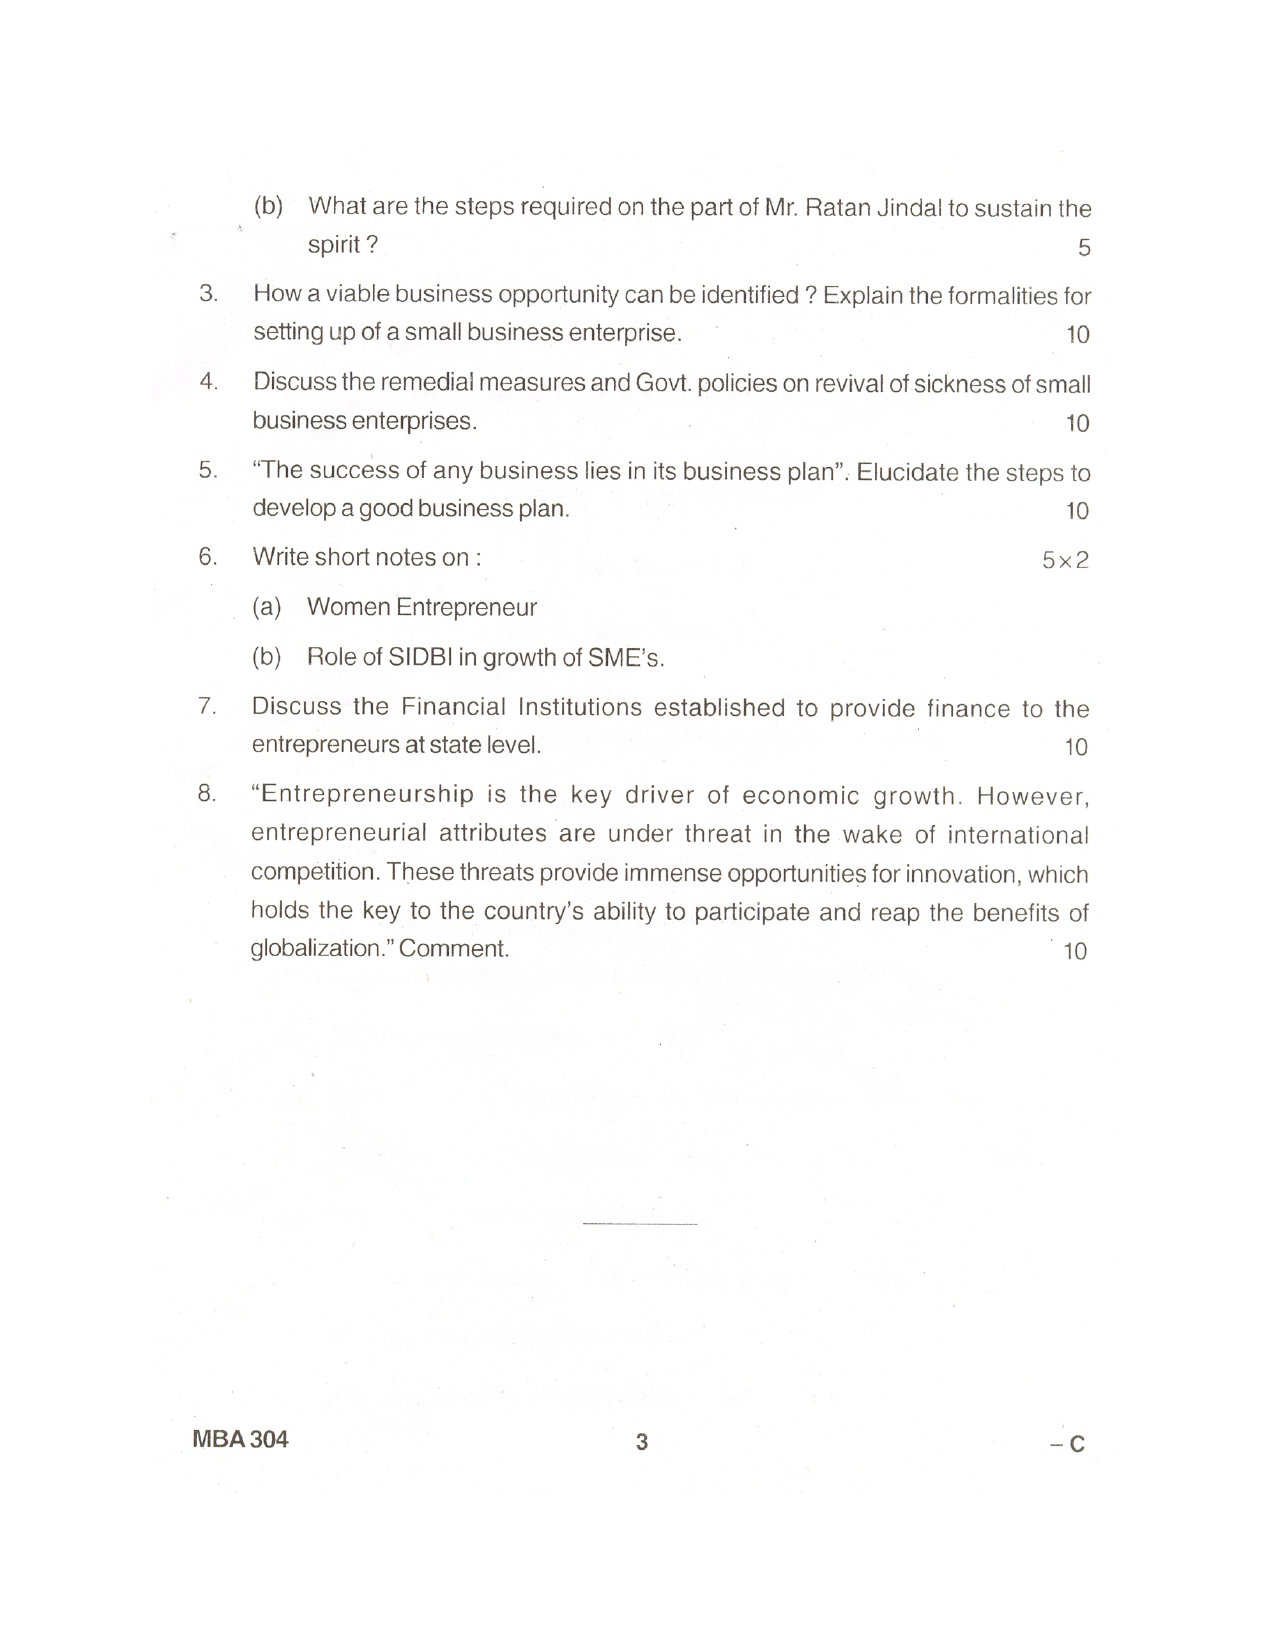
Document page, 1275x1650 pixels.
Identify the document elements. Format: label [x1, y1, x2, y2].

picture [150, 150, 1125, 1496]
